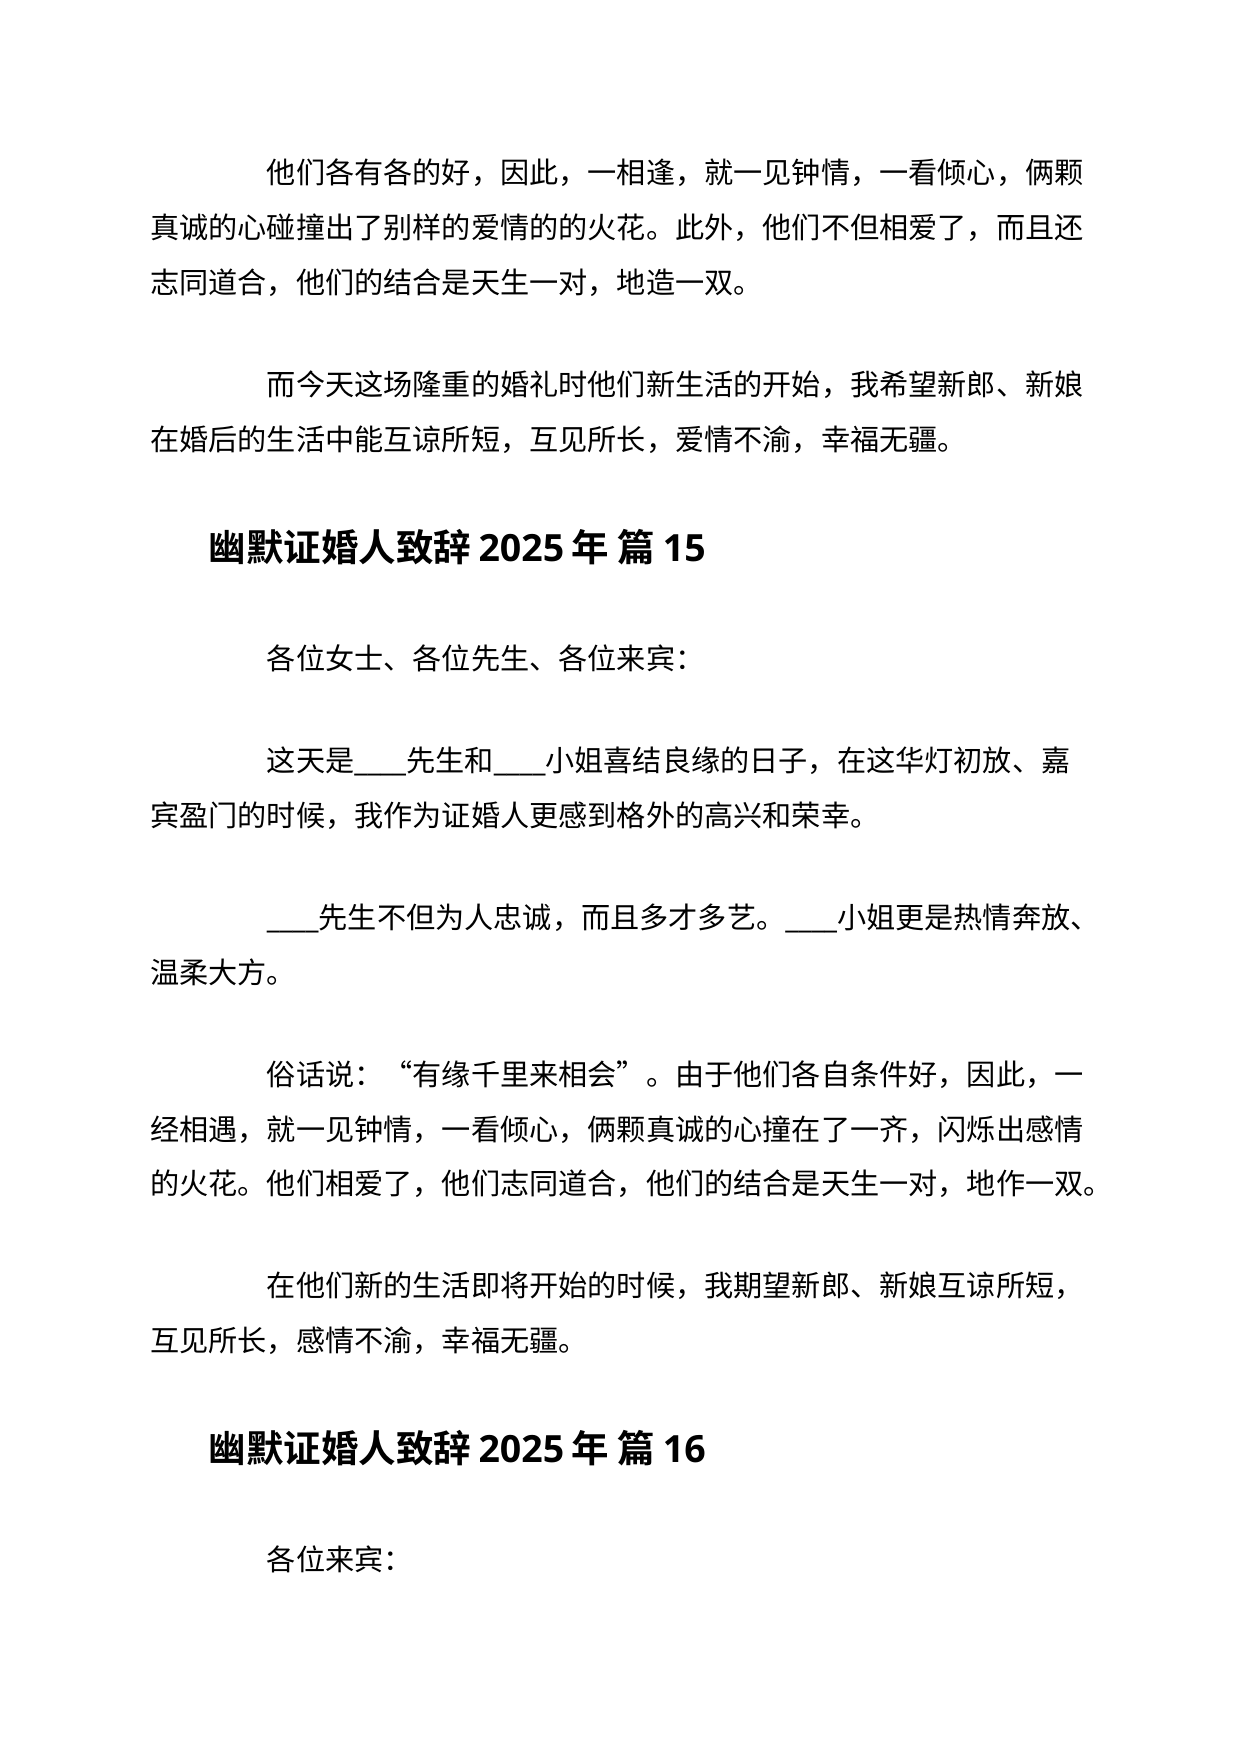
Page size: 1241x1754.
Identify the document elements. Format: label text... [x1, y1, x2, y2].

text 俗话说：“有缘千里来相会”。由于他们各自条件好，因此，一经相遇，就一见钟情，一看倾心，俩颗真诚的心撞在了一齐，闪烁出感情的火花。他们相爱了，他们志同道合，他们的结合是天生一对，地作一双。 [150, 1051, 1090, 1203]
text 各位来宾： [150, 1537, 1090, 1579]
text 在他们新的生活即将开始的时候，我期望新郎、新娘互谅所短，互见所长，感情不渝，幸福无疆。 [150, 1263, 1090, 1360]
text 幽默证婚人致辞2025年 篇15 [150, 518, 1090, 573]
text 幽默证婚人致辞2025年 篇16 [150, 1419, 1090, 1474]
text 而今天这场隆重的婚礼时他们新生活的开始，我希望新郎、新娘在婚后的生活中能互谅所短，互见所长，爱情不渝，幸福无疆。 [150, 362, 1090, 459]
text 各位女士、各位先生、各位来宾： [150, 636, 1090, 678]
text 他们各有各的好，因此，一相逢，就一见钟情，一看倾心，俩颗真诚的心碰撞出了别样的爱情的的火花。此外，他们不但相爱了，而且还志同道合，他们的结合是天生一对，地造一双。 [150, 150, 1090, 302]
text ____先生不但为人忠诚，而且多才多艺。____小姐更是热情奔放、温柔大方。 [150, 894, 1090, 992]
text 这天是____先生和____小姐喜结良缘的日子，在这华灯初放、嘉宾盈门的时候，我作为证婚人更感到格外的高兴和荣幸。 [150, 738, 1090, 835]
